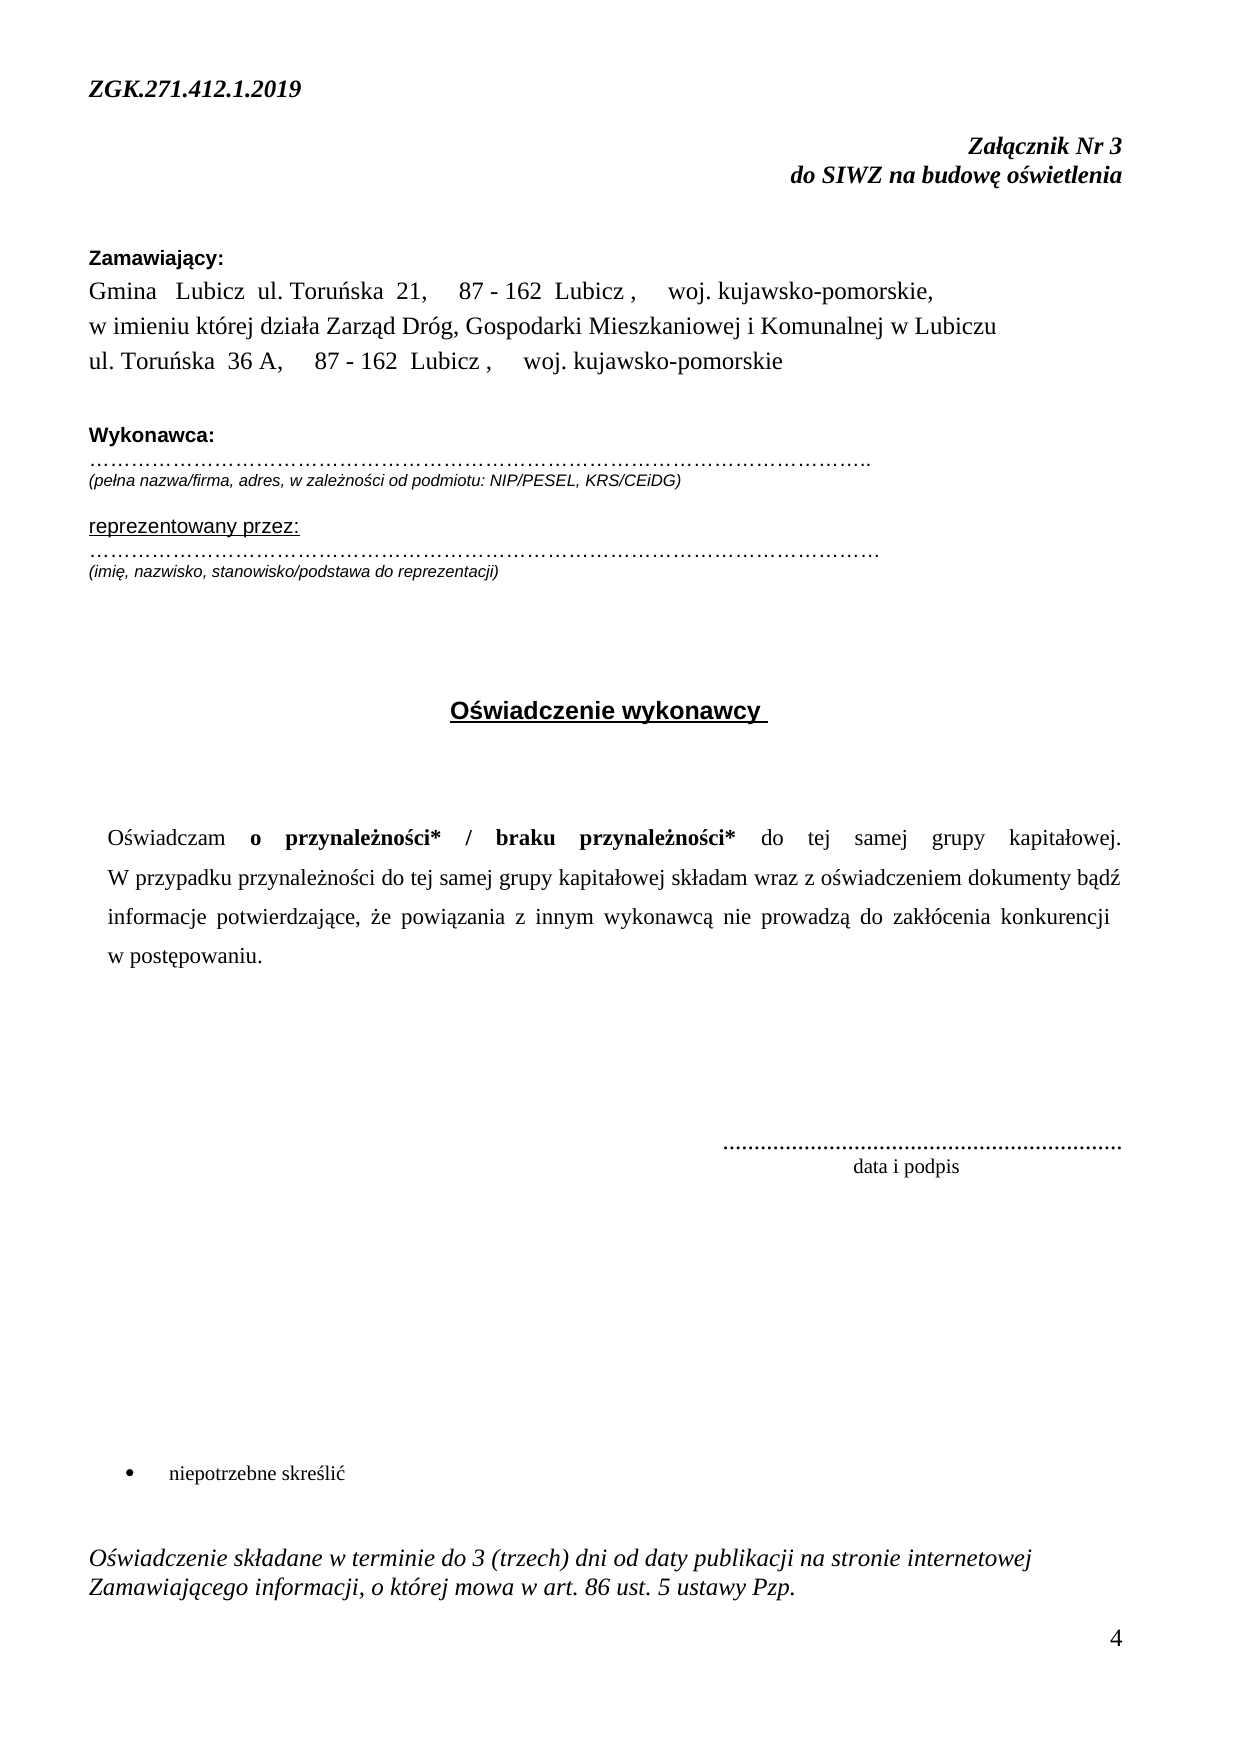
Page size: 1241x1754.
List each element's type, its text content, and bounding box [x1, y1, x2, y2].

text data i podpis [89, 1154, 1122, 1178]
text Wykonawca: [89, 423, 1122, 447]
text (pełna nazwa/firma, adres, w zależności od podmiotu: NIP/PESEL, KRS/CEiDG) [89, 471, 1116, 490]
text ………………………………………………………………………………………………….. [89, 447, 1116, 471]
text …………………………………………………………………………………………………… [89, 538, 1116, 562]
text Zamawiający: [89, 246, 1122, 270]
text Oświadczenie wykonawcy [89, 696, 1122, 725]
list niepotrzebne skreślić [126, 1461, 1122, 1485]
text do SIWZ na budowę oświetlenia [103, 160, 1122, 189]
text Oświadczenie składane w terminie do 3 (trzech) dni od daty publikacji na stronie internetowej Zamawiającego informacji, o której mowa w art. 86 ust. 5 ustawy Pzp. [89, 1543, 1122, 1600]
list w imieniu której działa Zarząd Dróg, Gospodarki Mieszkaniowej i Komunalnej w Lubiczu [89, 311, 1122, 340]
list Gmina Lubicz ul. Toruńska 21, 87 - 162 Lubicz , woj. kujawsko-pomorskie, [89, 276, 1122, 305]
list ul. Toruńska 36 A, 87 - 162 Lubicz , woj. kujawsko-pomorskie [89, 346, 1122, 375]
text reprezentowany przez: [89, 514, 1122, 538]
text Załącznik Nr 3 [89, 131, 1122, 160]
text ................................................................ [89, 1126, 1122, 1154]
text (imię, nazwisko, stanowisko/podstawa do reprezentacji) [89, 562, 1116, 581]
text Oświadczam o przynależności* / braku przynależności* do tej samej grupy kapitałowej. W przypadku przynależności do tej samej grupy kapitałowej składam wraz z oświadczeniem dokumenty bądź informacje potwierdzające, że powiązania z innym wykonawcą nie prowadzą do zakłócenia konkurencji w postępowaniu. [107, 824, 1122, 969]
